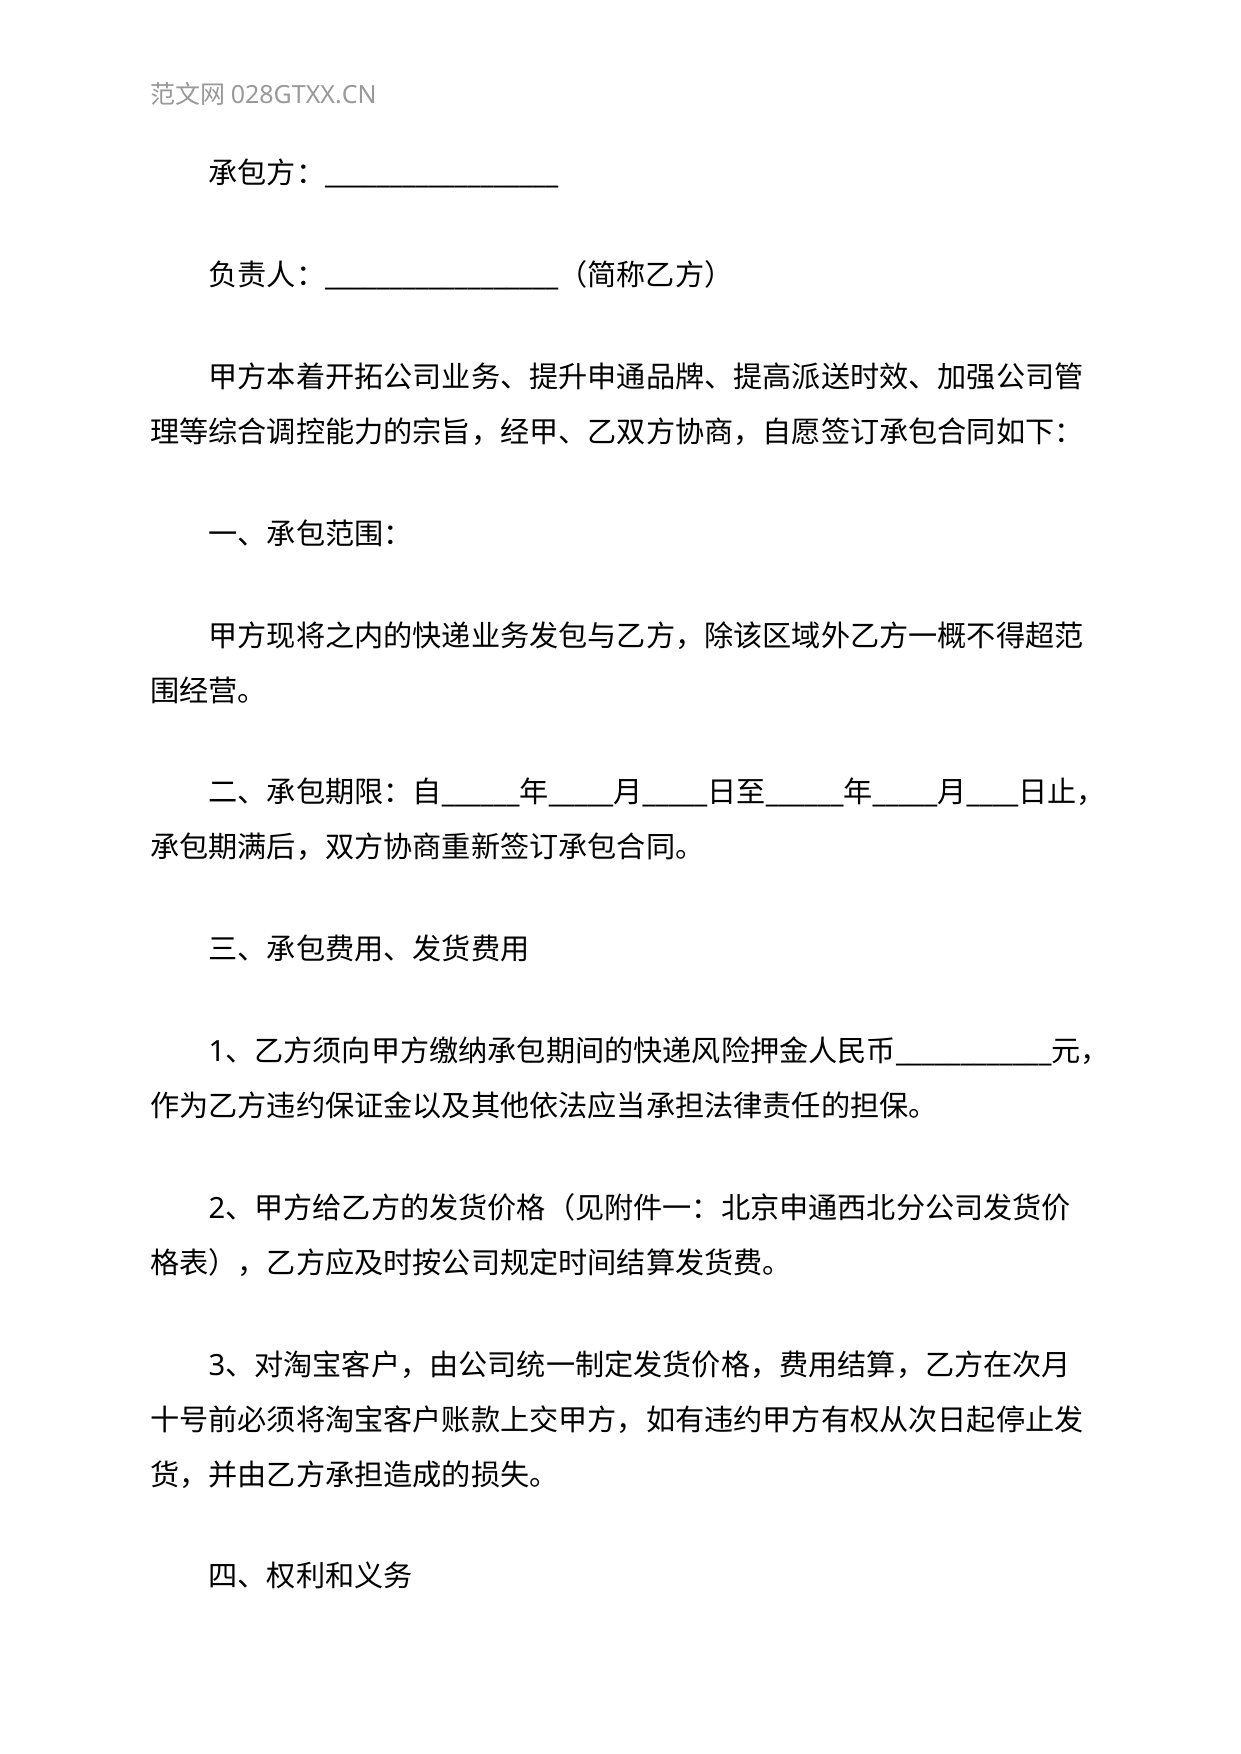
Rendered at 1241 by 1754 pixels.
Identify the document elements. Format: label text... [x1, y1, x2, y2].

text 四、权利和义务 [150, 1553, 1090, 1595]
text 承包方：__________________ [150, 150, 1090, 192]
text 3、对淘宝客户，由公司统一制定发货价格，费用结算，乙方在次月十号前必须将淘宝客户账款上交甲方，如有违约甲方有权从次日起停止发货，并由乙方承担造成的损失。 [150, 1341, 1090, 1493]
text 三、承包费用、发货费用 [150, 926, 1090, 968]
text 甲方本着开拓公司业务、提升申通品牌、提高派送时效、加强公司管理等综合调控能力的宗旨，经甲、乙双方协商，自愿签订承包合同如下： [150, 354, 1090, 451]
text 甲方现将之内的快递业务发包与乙方，除该区域外乙方一概不得超范围经营。 [150, 612, 1090, 709]
text 一、承包范围： [150, 511, 1090, 553]
text 2、甲方给乙方的发货价格（见附件一：北京申通西北分公司发货价格表），乙方应及时按公司规定时间结算发货费。 [150, 1184, 1090, 1282]
text 负责人：__________________（简称乙方） [150, 252, 1090, 294]
text 二、承包期限：自______年_____月_____日至______年_____月____日止，承包期满后，双方协商重新签订承包合同。 [150, 769, 1090, 866]
text 1、乙方须向甲方缴纳承包期间的快递风险押金人民币____________元，作为乙方违约保证金以及其他依法应当承担法律责任的担保。 [150, 1028, 1090, 1125]
